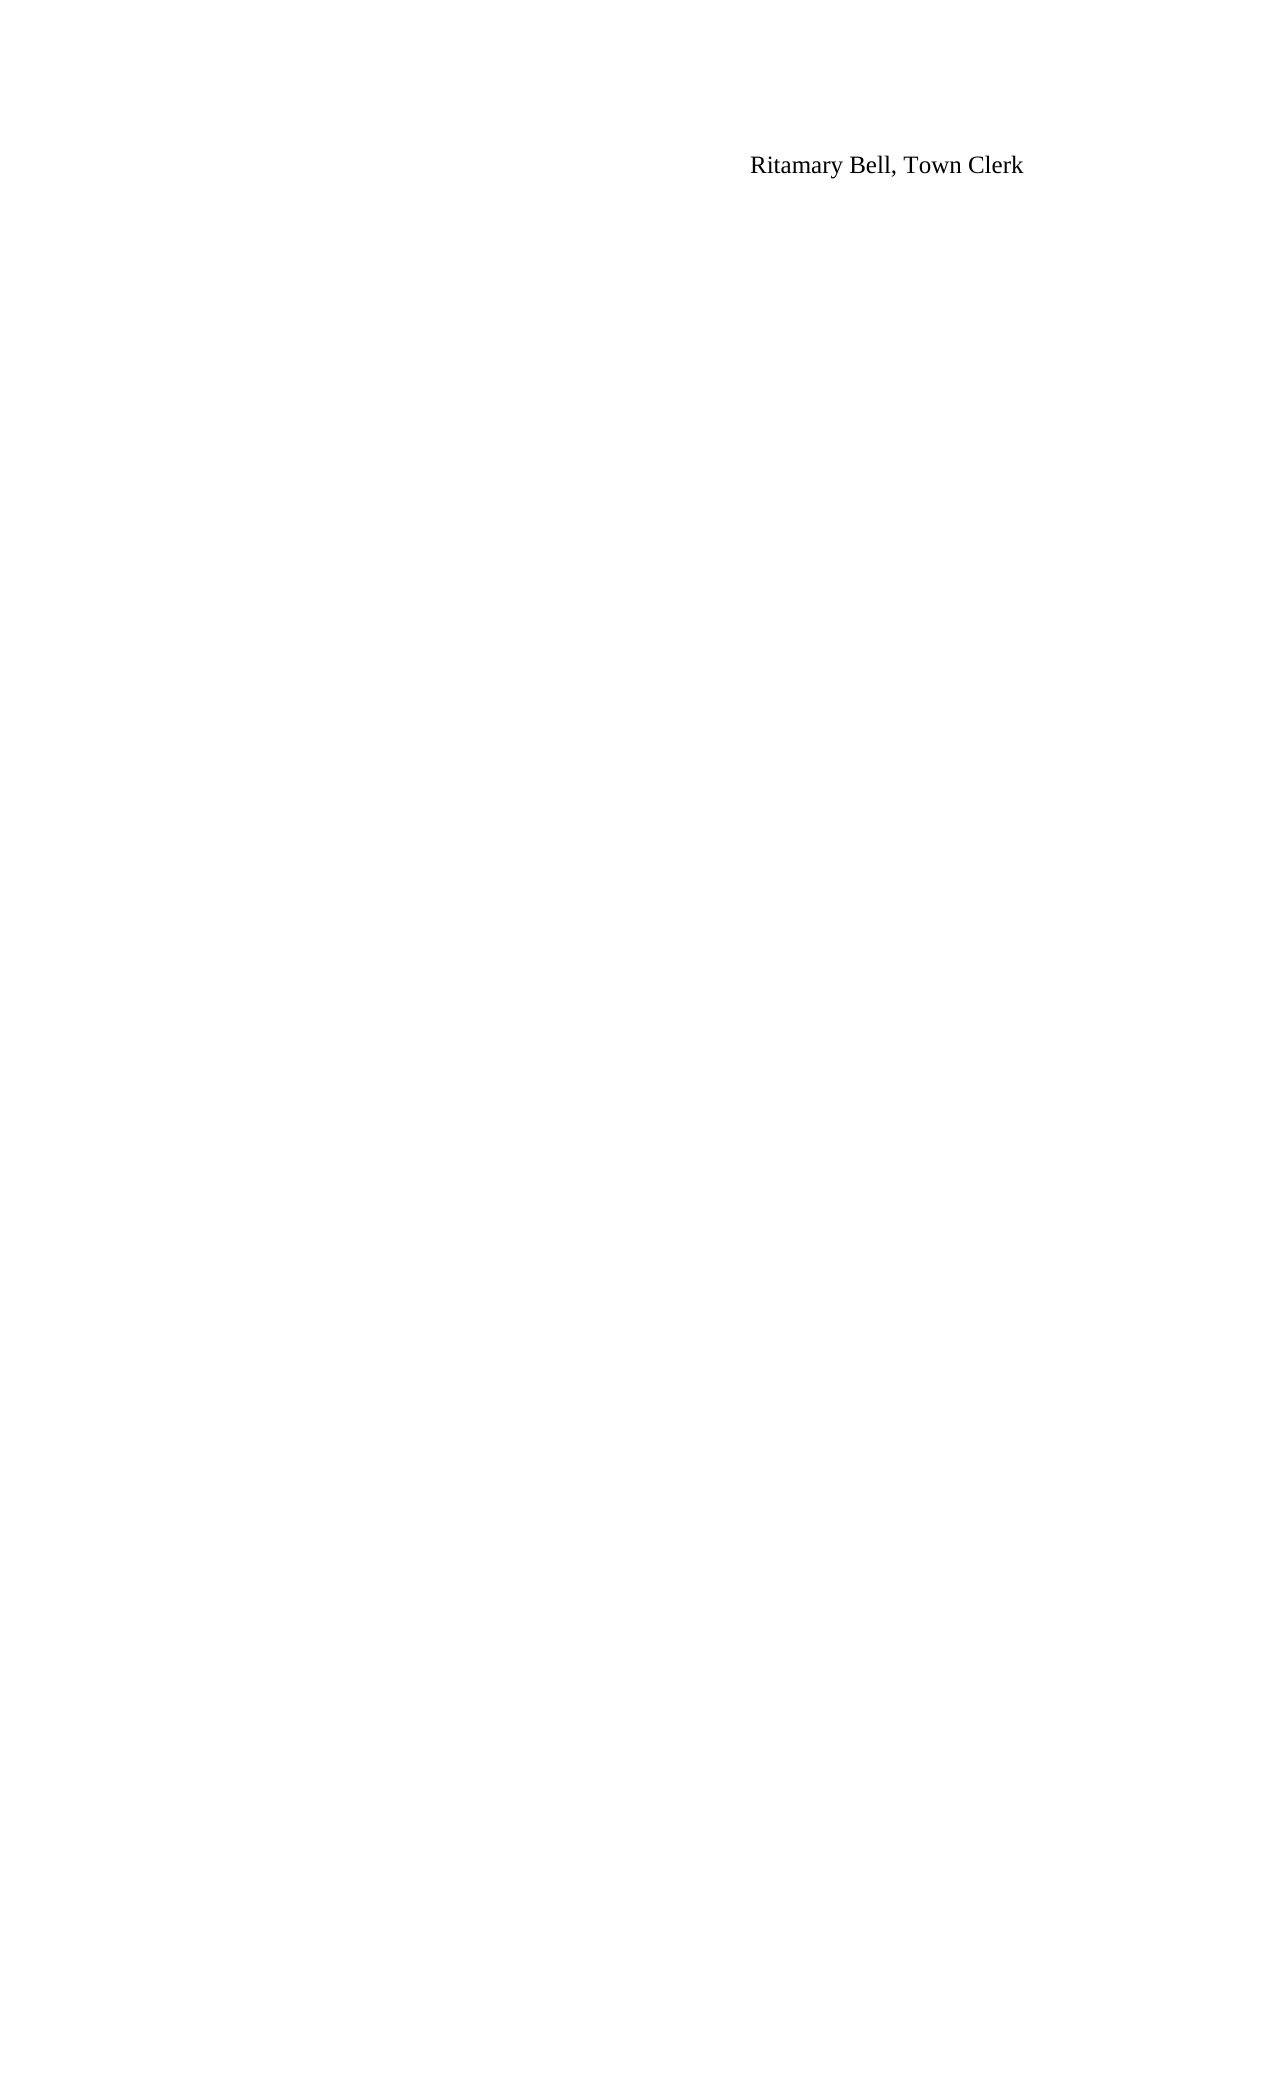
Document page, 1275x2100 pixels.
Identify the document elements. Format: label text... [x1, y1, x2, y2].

text Ritamary Bell, Town Clerk [150, 150, 1125, 179]
